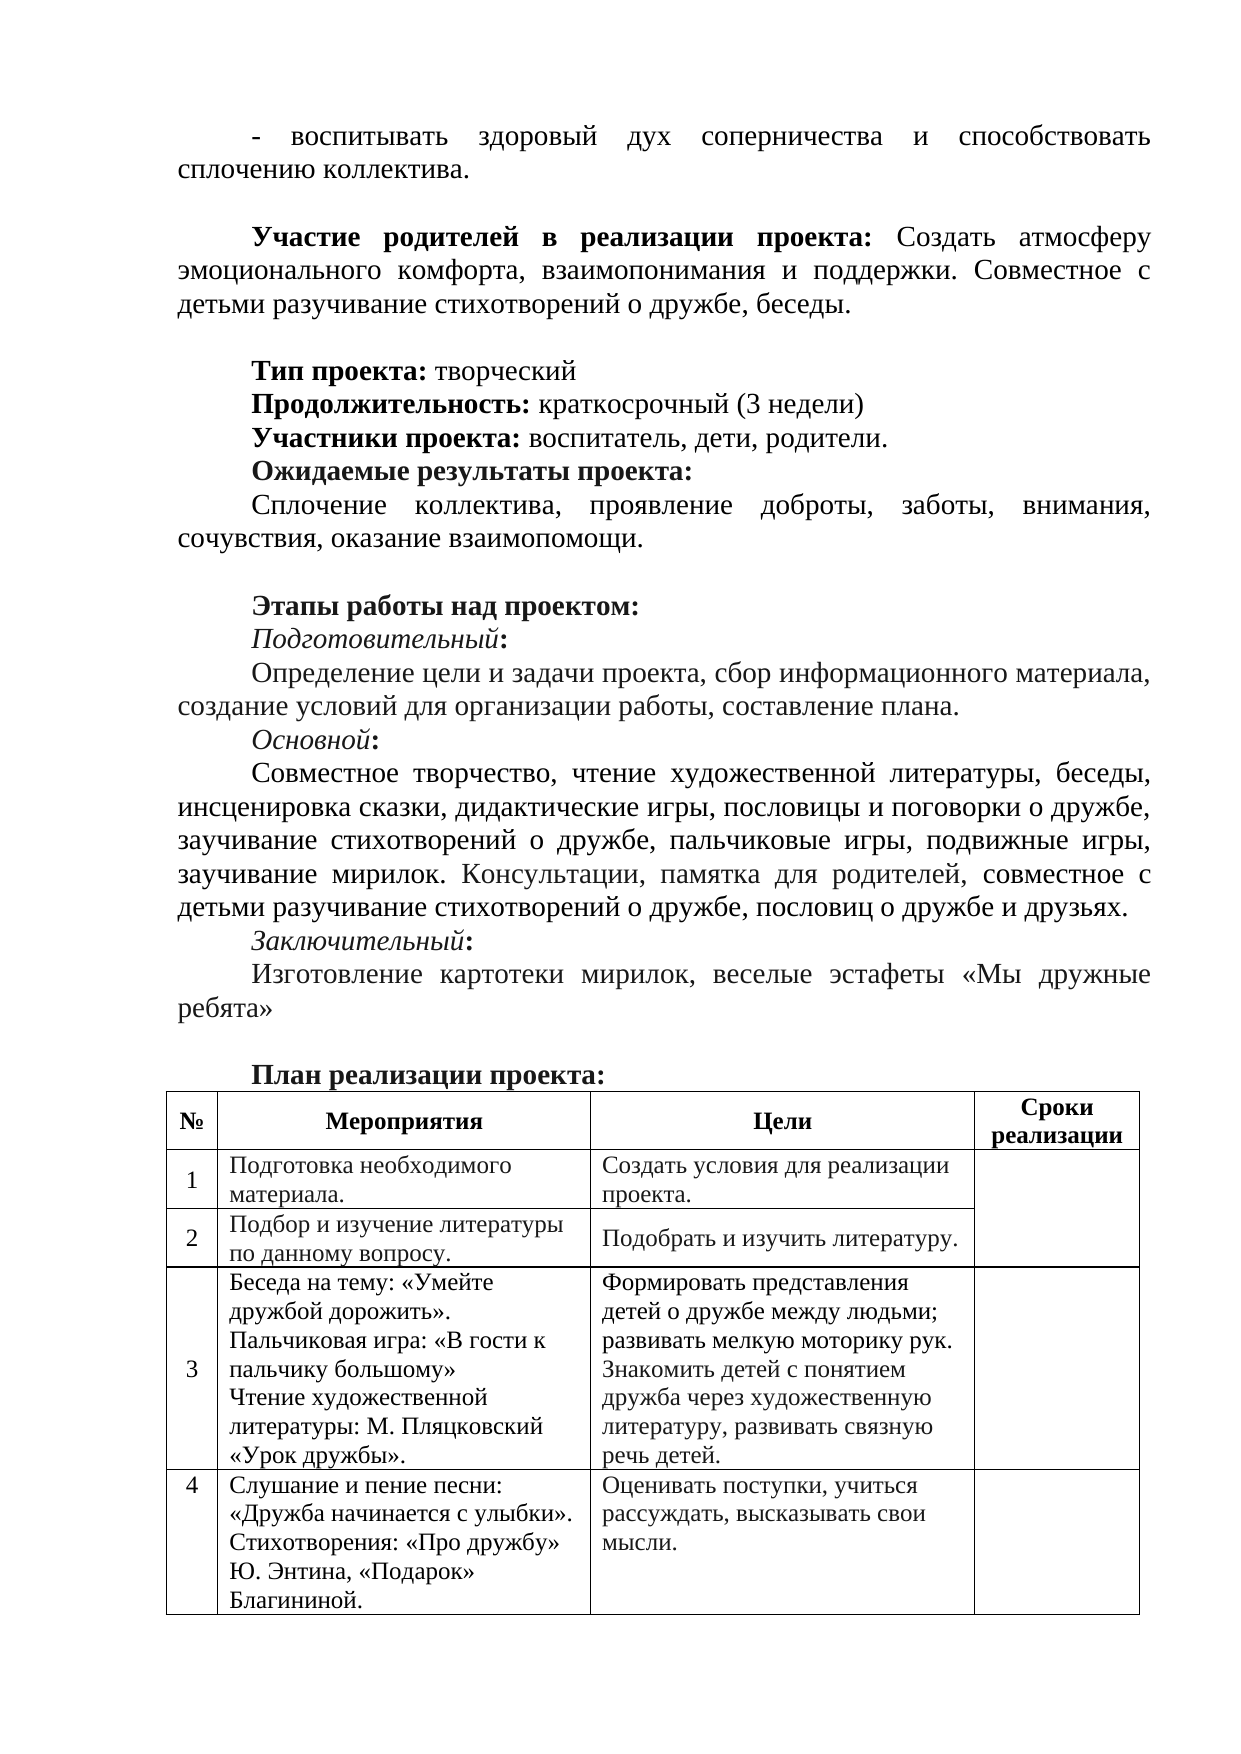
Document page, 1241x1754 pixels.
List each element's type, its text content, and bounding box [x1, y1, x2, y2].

text Продолжительность: краткосрочный (3 недели) [177, 386, 1152, 420]
text Подготовительный: [177, 621, 1152, 655]
text Этапы работы над проектом: [177, 588, 1152, 621]
text Основной: [177, 722, 1152, 755]
table_header Цели [591, 1092, 974, 1149]
text Тип проекта: творческий [177, 353, 1152, 386]
table_cell 3 [167, 1268, 217, 1469]
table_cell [591, 1470, 974, 1613]
text Определение цели и задачи проекта, сбор информационного материала, создание условий для организации работы, составление плана. [177, 655, 1152, 722]
table_cell 2 [167, 1209, 217, 1266]
table_cell [975, 1150, 1139, 1266]
table_cell [975, 1268, 1139, 1469]
text Сплочение коллектива, проявление доброты, заботы, внимания, сочувствия, оказание взаимопомощи. [177, 487, 1152, 554]
text Заключительный: [177, 923, 1152, 957]
table_cell Подобрать и изучить литературу. [591, 1209, 974, 1266]
table_cell 4 [167, 1470, 217, 1613]
table_header Мероприятия [218, 1092, 590, 1149]
text Совместное творчество, чтение художественной литературы, беседы, инсценировка сказки, дидактические игры, пословицы и поговорки о дружбе, заучивание стихотворений о дружбе, пальчиковые игры, подвижные игры, заучивание мирилок. Консультации, памятка для родителей, совместное с детьми разучивание стихотворений о дружбе, пословиц о дружбе и друзьях. [177, 755, 1152, 923]
text Ожидаемые результаты проекта: [177, 453, 1152, 487]
text - воспитывать здоровый дух соперничества и способствовать сплочению коллектива. [177, 118, 1152, 185]
table_cell 1 [167, 1150, 217, 1208]
table_cell [975, 1470, 1139, 1613]
table_header № [167, 1092, 217, 1149]
text Участники проекта: воспитатель, дети, родители. [177, 420, 1152, 453]
text План реализации проекта: [177, 1057, 1152, 1091]
table_header Сроки реализации [975, 1092, 1139, 1149]
table_cell Беседа на тему: «Умейте дружбой дорожить». Пальчиковая игра: «В гости к пальчику большому» Чтение художественной литературы: М. Пляцковский «Урок дружбы». [218, 1268, 590, 1469]
text Участие родителей в реализации проекта: Создать атмосферу эмоционального комфорта, взаимопонимания и поддержки. Совместное с детьми разучивание стихотворений о дружбе, беседы. [177, 219, 1152, 319]
table_cell Подготовка необходимого материала. [218, 1150, 590, 1208]
table_cell Создать условия для реализации проекта. [591, 1150, 974, 1208]
table_cell Подбор и изучение литературы по данному вопросу. [218, 1209, 590, 1266]
text Изготовление картотеки мирилок, веселые эстафеты «Мы дружные ребята» [177, 957, 1152, 1024]
table_cell Формировать представления детей о дружбе между людьми; развивать мелкую моторику рук. Знакомить детей с понятием дружба через художественную литературу, развивать связную речь детей. [591, 1268, 974, 1469]
